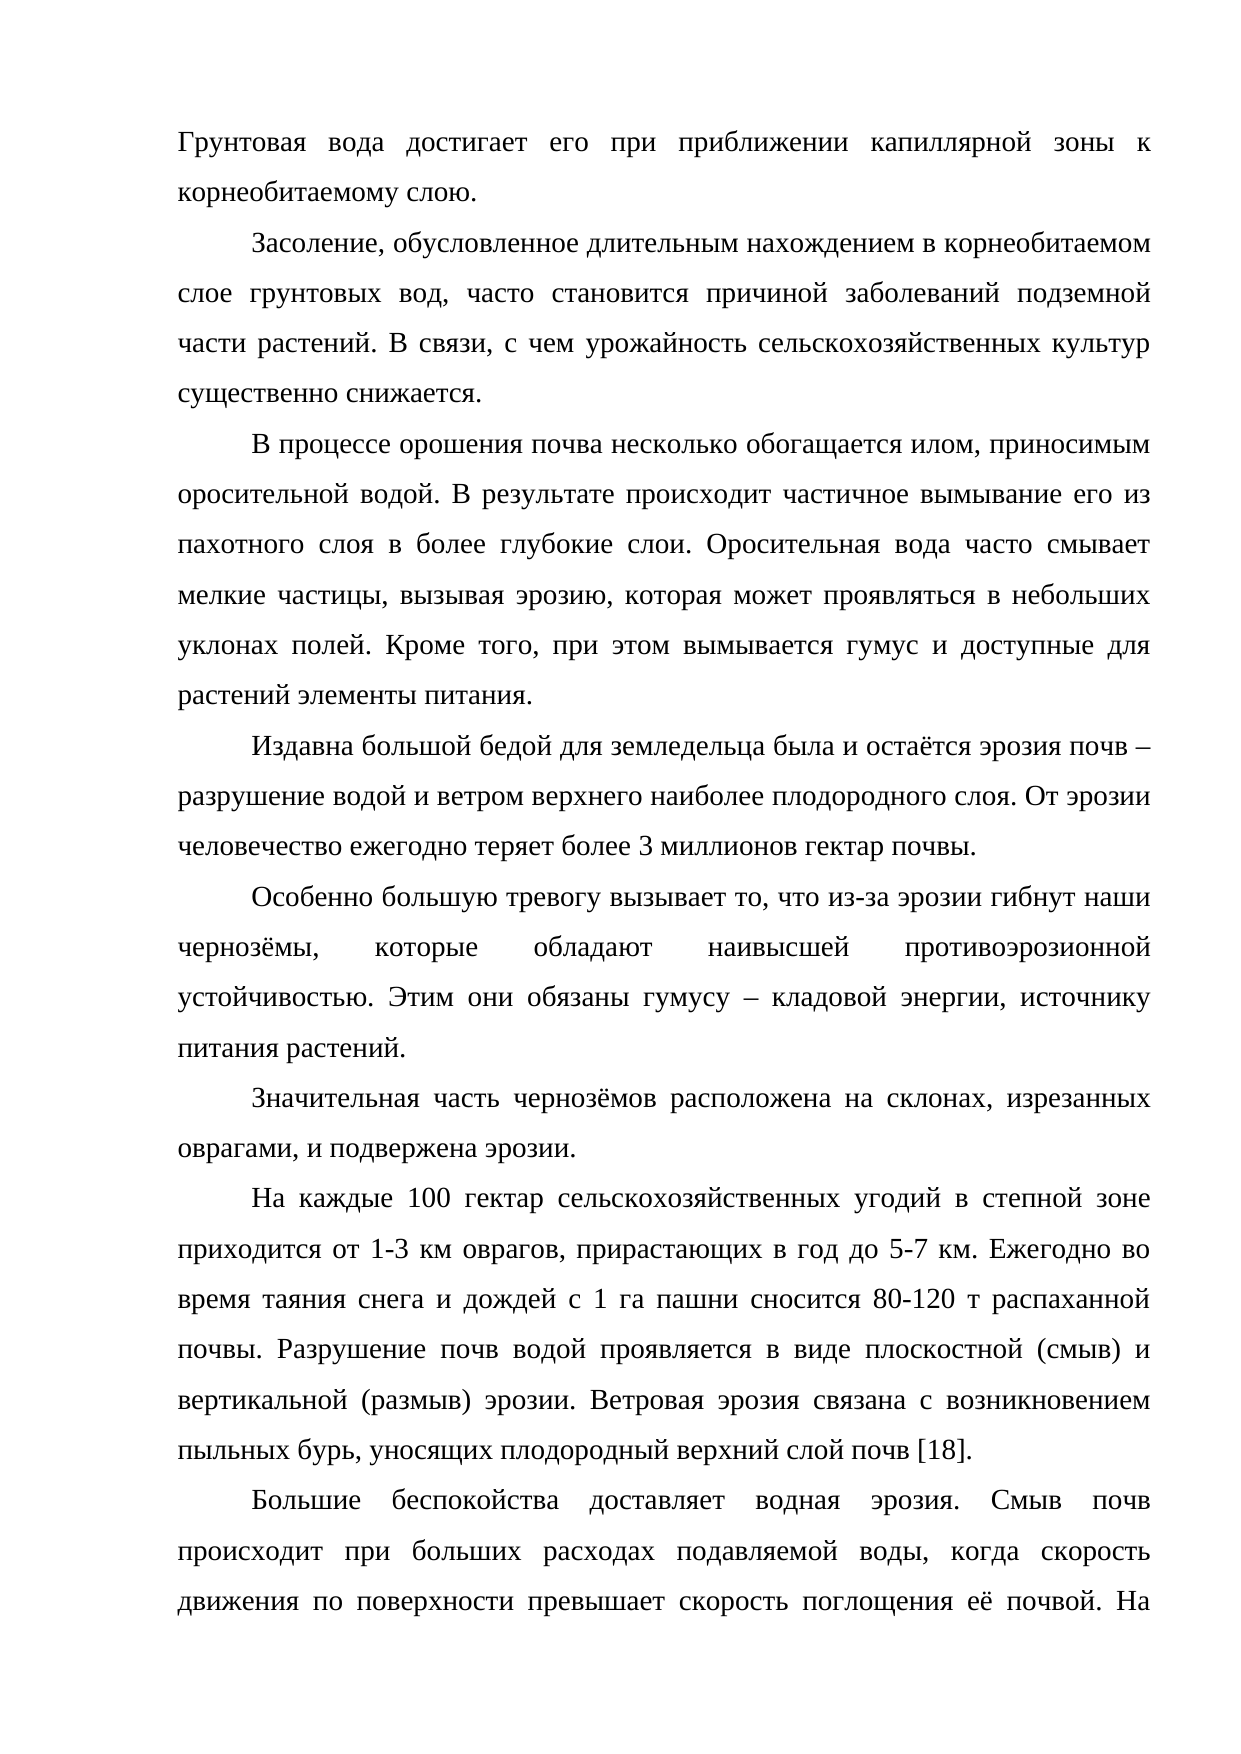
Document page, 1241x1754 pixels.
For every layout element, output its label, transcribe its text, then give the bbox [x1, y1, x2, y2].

text В процессе орошения почва несколько обогащается илом, приносимым оросительной водой. В результате происходит частичное вымывание его из пахотного слоя в более глубокие слои. Оросительная вода часто смывает мелкие частицы, вызывая эрозию, которая может проявляться в небольших уклонах полей. Кроме того, при этом вымывается гумус и доступные для растений элементы питания. [177, 426, 1152, 711]
text Засоление, обусловленное длительным нахождением в корнеобитаемом слое грунтовых вод, часто становится причиной заболеваний подземной части растений. В связи, с чем урожайность сельскохозяйственных культур существенно снижается. [177, 225, 1152, 409]
text На каждые сельскохозяйственных угодий в степной зоне приходится от 1- оврагов, прирастающих в год до 5-. Ежегодно во время таяния снега и дождей с пашни сносится 80-120 т распаханной почвы. Разрушение почв водой проявляется в виде плоскостной (смыв) и вертикальной (размыв) эрозии. Ветровая эрозия связана с возникновением пыльных бурь, уносящих плодородный верхний слой почв [18]. [177, 1181, 1152, 1466]
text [177, 1482, 1152, 1617]
text Издавна большой бедой для земледельца была и остаётся эрозия почв – разрушение водой и ветром верхнего наиболее плодородного слоя. От эрозии человечество ежегодно теряет более 3 миллионов гектар почвы. [177, 728, 1152, 862]
text Особенно большую тревогу вызывает то, что из-за эрозии гибнут наши чернозёмы, которые обладают наивысшей противоэрозионной устойчивостью. Этим они обязаны гумусу – кладовой энергии, источнику питания растений. [177, 879, 1152, 1063]
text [177, 124, 1152, 208]
text Значительная часть чернозёмов расположена на склонах, изрезанных оврагами, и подвержена эрозии. [177, 1080, 1152, 1164]
